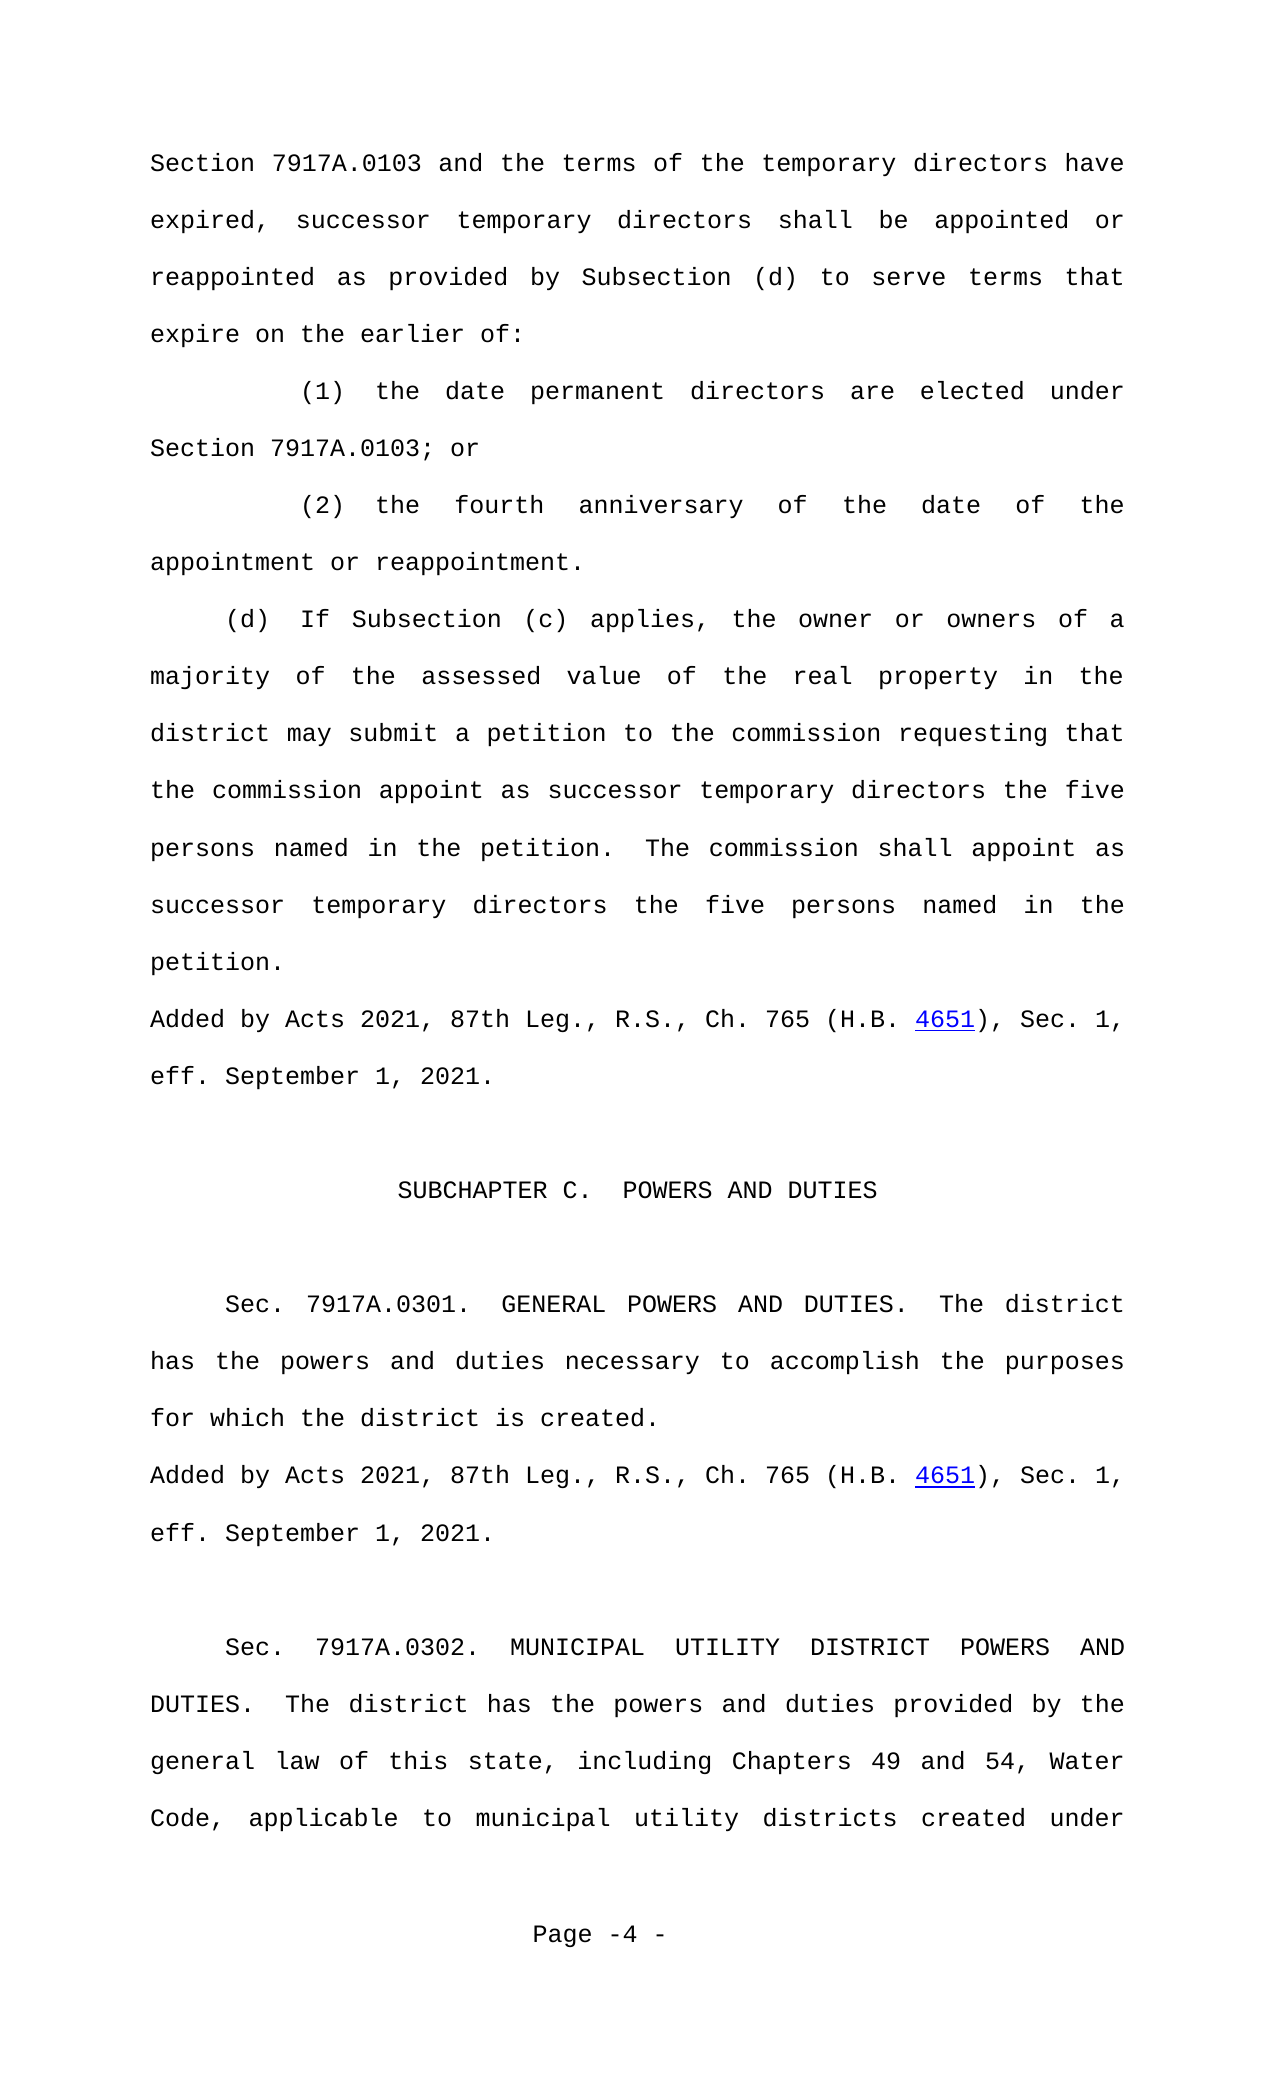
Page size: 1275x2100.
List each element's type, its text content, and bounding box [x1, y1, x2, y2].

text (2) the fourth anniversary of the date of the appointment or reappointment. [150, 492, 1125, 578]
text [150, 1634, 1125, 1834]
text Added by Acts 2021, 87th Leg., R.S., Ch. 765 (H.B. 4651), Sec. 1, eff. September 1, 2021. [150, 1006, 1125, 1092]
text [150, 150, 1125, 350]
text SUBCHAPTER C. POWERS AND DUTIES [150, 1177, 1125, 1206]
text Added by Acts 2021, 87th Leg., R.S., Ch. 765 (H.B. 4651), Sec. 1, eff. September 1, 2021. [150, 1463, 1125, 1548]
text (1) the date permanent directors are elected under Section 7917A.0103; or [150, 378, 1125, 464]
text (d) If Subsection (c) applies, the owner or owners of a majority of the assessed value of the real property in the district may submit a petition to the commission requesting that the commission appoint as successor temporary directors the five persons named in the petition. The commission shall appoint as successor temporary directors the five persons named in the petition. [150, 607, 1125, 978]
text Sec. 7917A.0301. GENERAL POWERS AND DUTIES. The district has the powers and duties necessary to accomplish the purposes for which the district is created. [150, 1292, 1125, 1434]
